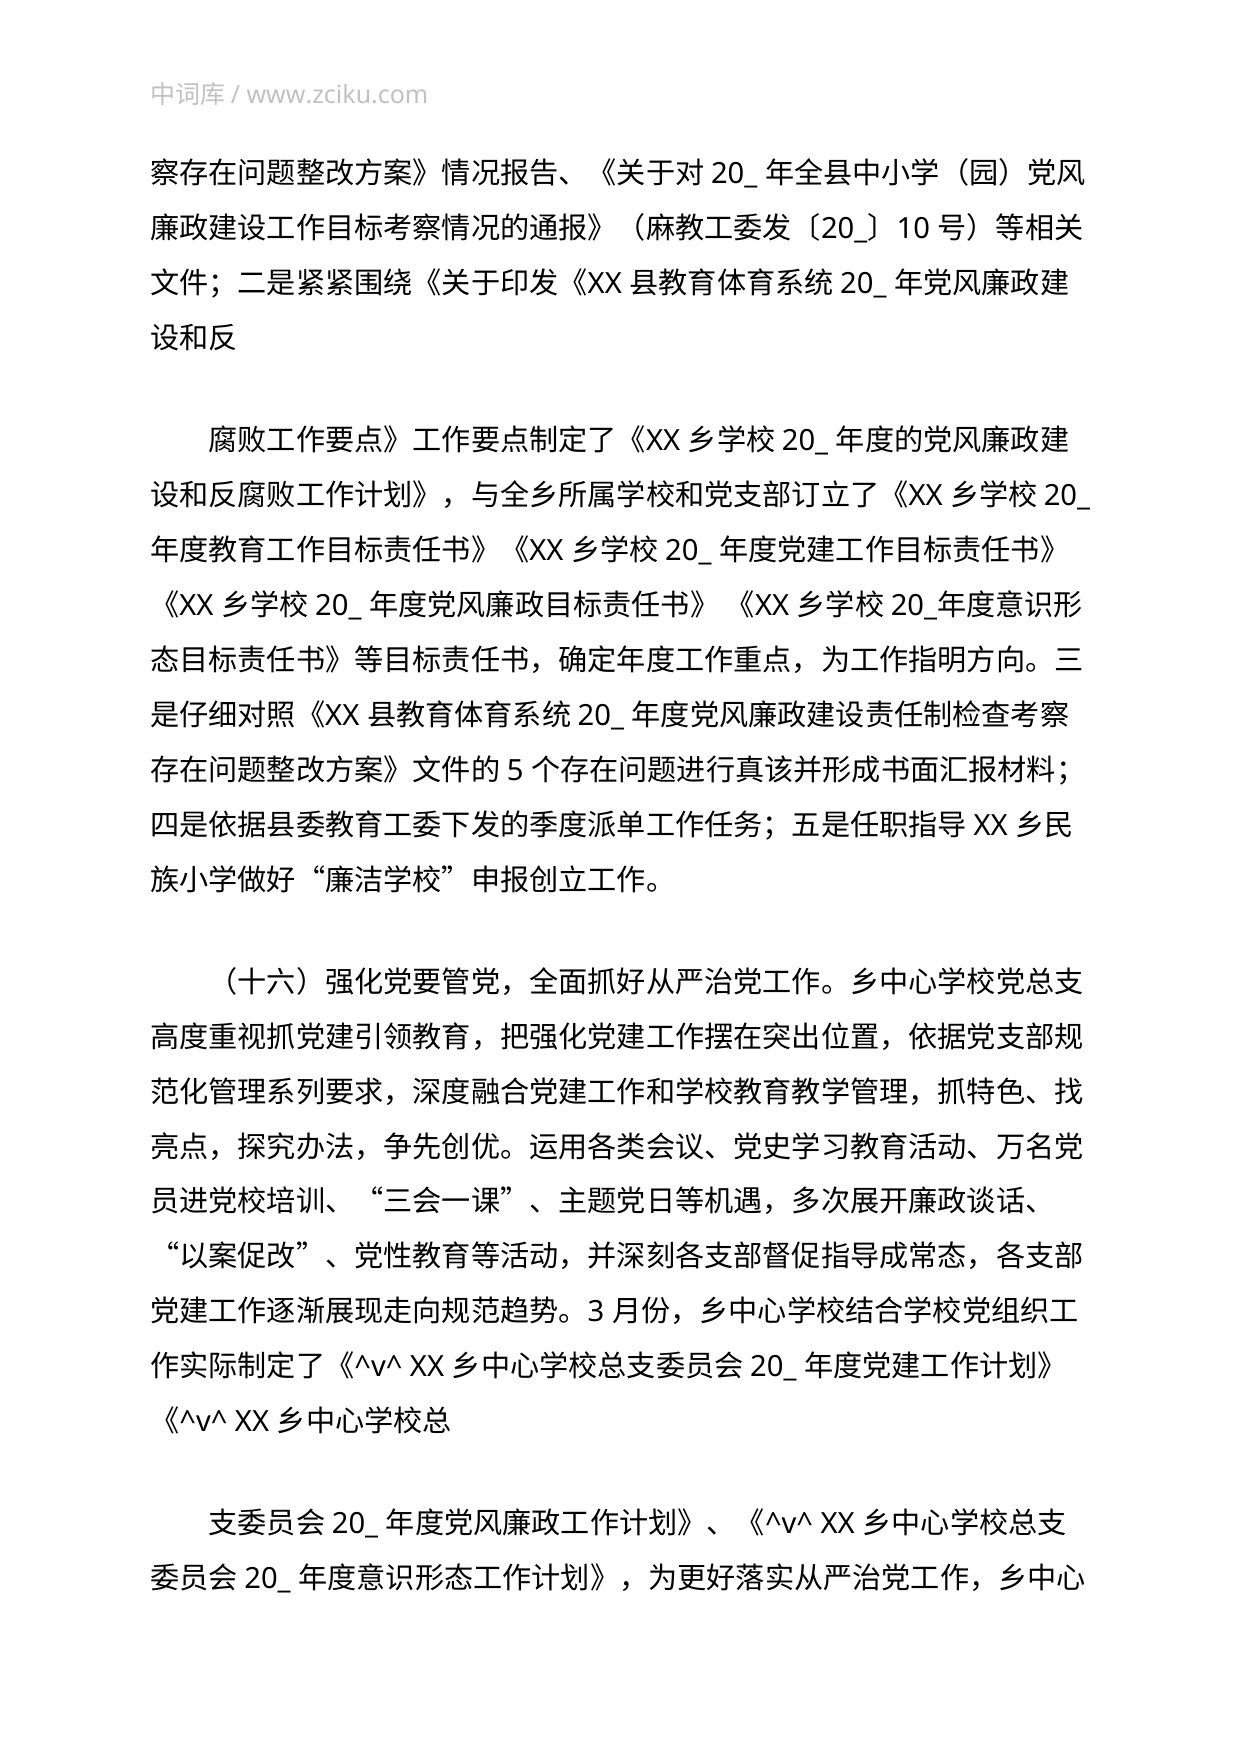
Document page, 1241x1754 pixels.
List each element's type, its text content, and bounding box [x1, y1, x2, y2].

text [150, 150, 1090, 357]
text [150, 1500, 1090, 1597]
text （十六）强化党要管党，全面抓好从严治党工作。乡中心学校党总支高度重视抓党建引领教育，把强化党建工作摆在突出位置，依据党支部规范化管理系列要求，深度融合党建工作和学校教育教学管理，抓特色、找亮点，探究办法，争先创优。运用各类会议、党史学习教育活动、万名党员进党校培训、“三会一课”、主题党日等机遇，多次展开廉政谈话、“以案促改”、党性教育等活动，并深刻各支部督促指导成常态，各支部党建工作逐渐展现走向规范趋势。3 月份，乡中心学校结合学校党组织工作实际制定了《^v^ XX 乡中心学校总支委员会 20_ 年度党建工作计划》《^v^ XX 乡中心学校总 [150, 958, 1090, 1440]
text 腐败工作要点》工作要点制定了《XX 乡学校 20_ 年度的党风廉政建设和反腐败工作计划》，与全乡所属学校和党支部订立了《XX 乡学校20_ 年度教育工作目标责任书》《XX 乡学校 20_ 年度党建工作目标责任书》 《XX 乡学校 20_ 年度党风廉政目标责任书》 《XX 乡学校 20_年度意识形态目标责任书》等目标责任书，确定年度工作重点，为工作指明方向。三是仔细对照《XX 县教育体育系统 20_ 年度党风廉政建设责任制检查考察存在问题整改方案》文件的 5 个存在问题进行真该并形成书面汇报材料；四是依据县委教育工委下发的季度派单工作任务；五是任职指导 XX 乡民族小学做好“廉洁学校”申报创立工作。 [150, 417, 1090, 899]
